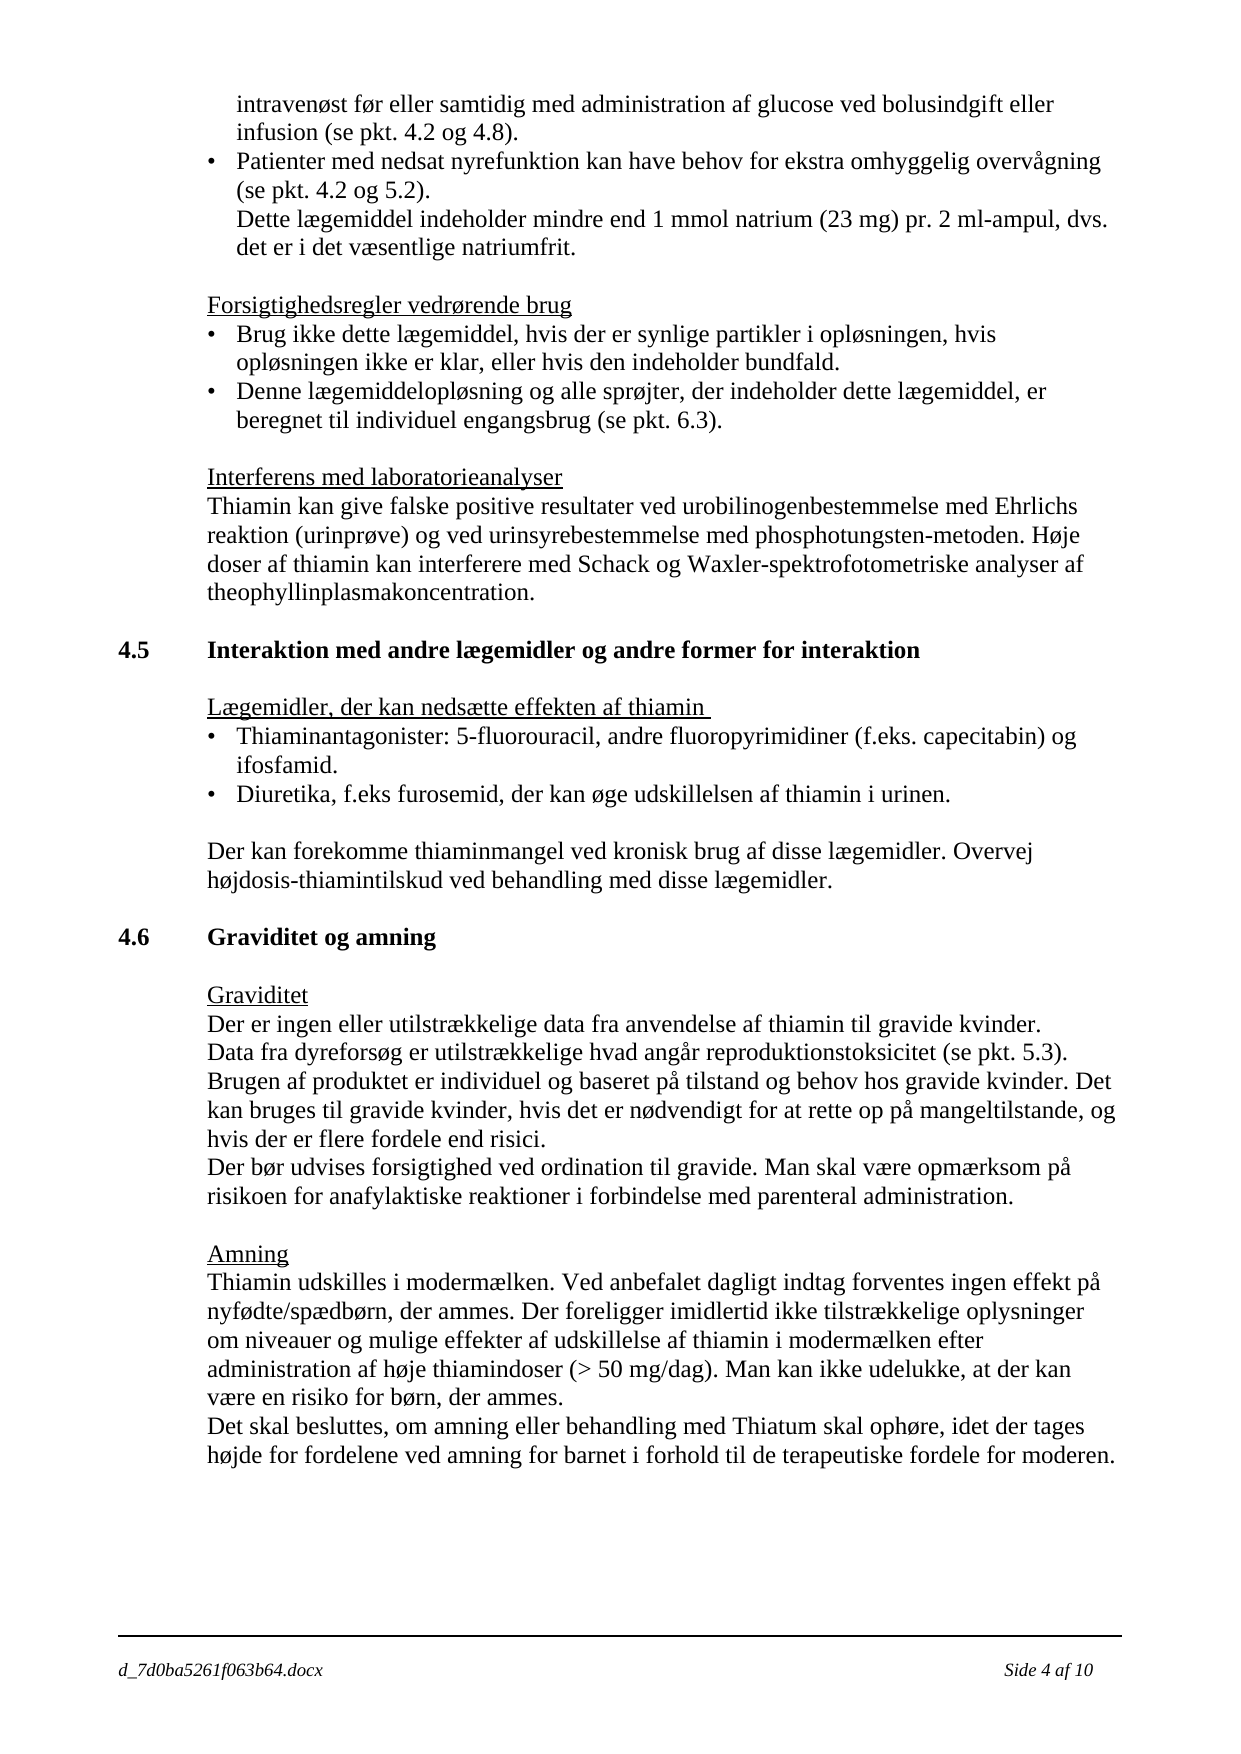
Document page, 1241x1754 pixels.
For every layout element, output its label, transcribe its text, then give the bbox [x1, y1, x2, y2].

text Interferens med laboratorieanalyser [207, 462, 1122, 491]
text Forsigtighedsregler vedrørende brug [207, 290, 1122, 319]
text 4.6 Graviditet og amning [118, 922, 1122, 951]
text Dette lægemiddel indeholder mindre end 1 mmol natrium (23 mg) pr. 2 ml-ampul, dvs. det er i det væsentlige natriumfrit. [207, 204, 1122, 261]
list Patienter med nedsat nyrefunktion kan have behov for ekstra omhyggelig overvågning (se pkt. 4.2 og 5.2). [207, 146, 1122, 204]
list Diuretika, f.eks furosemid, der kan øge udskillelsen af thiamin i urinen. [207, 779, 1122, 807]
text Der kan forekomme thiaminmangel ved kronisk brug af disse lægemidler. Overvej højdosis-thiamintilskud ved behandling med disse lægemidler. [207, 836, 1122, 894]
text Der er ingen eller utilstrækkelige data fra anvendelse af thiamin til gravide kvinder. [207, 1009, 1122, 1037]
text Lægemidler, der kan nedsætte effekten af thiamin [207, 692, 1122, 721]
list Denne lægemiddelopløsning og alle sprøjter, der indeholder dette lægemiddel, er beregnet til individuel engangsbrug (se pkt. 6.3). [207, 376, 1122, 434]
text Thiamin kan give falske positive resultater ved urobilinogenbestemmelse med Ehrlichs reaktion (urinprøve) og ved urinsyrebestemmelse med phosphotungsten-metoden. Høje doser af thiamin kan interferere med Schack og Waxler-spektrofotometriske analyser af theophyllinplasmakoncentration. [207, 491, 1122, 606]
text Der bør udvises forsigtighed ved ordination til gravide. Man skal være opmærksom på risikoen for anafylaktiske reaktioner i forbindelse med parenteral administration. [207, 1152, 1122, 1210]
text Graviditet [207, 980, 1122, 1009]
text Thiamin udskilles i modermælken. Ved anbefalet dagligt indtag forventes ingen effekt på nyfødte/spædbørn, der ammes. Der foreligger imidlertid ikke tilstrækkelige oplysninger om niveauer og mulige effekter af udskillelse af thiamin i modermælken efter administration af høje thiamindoser (> 50 mg/dag). Man kan ikke udelukke, at der kan være en risiko for børn, der ammes. [207, 1267, 1122, 1411]
text Amning [207, 1239, 1122, 1267]
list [207, 89, 1122, 146]
text Det skal besluttes, om amning eller behandling med Thiatum skal ophøre, idet der tages højde for fordelene ved amning for barnet i forhold til de terapeutiske fordele for moderen. [207, 1411, 1122, 1469]
text 4.5 Interaktion med andre lægemidler og andre former for interaktion [118, 635, 1122, 664]
list Brug ikke dette lægemiddel, hvis der er synlige partikler i opløsningen, hvis opløsningen ikke er klar, eller hvis den indeholder bundfald. [207, 319, 1122, 376]
list Thiaminantagonister: 5-fluorouracil, andre fluoropyrimidiner (f.eks. capecitabin) og ifosfamid. [207, 721, 1122, 779]
text Brugen af produktet er individuel og baseret på tilstand og behov hos gravide kvinder. Det kan bruges til gravide kvinder, hvis det er nødvendigt for at rette op på mangeltilstande, og hvis der er flere fordele end risici. [207, 1066, 1122, 1152]
text Data fra dyreforsøg er utilstrækkelige hvad angår reproduktionstoksicitet (se pkt. 5.3). [207, 1037, 1122, 1066]
